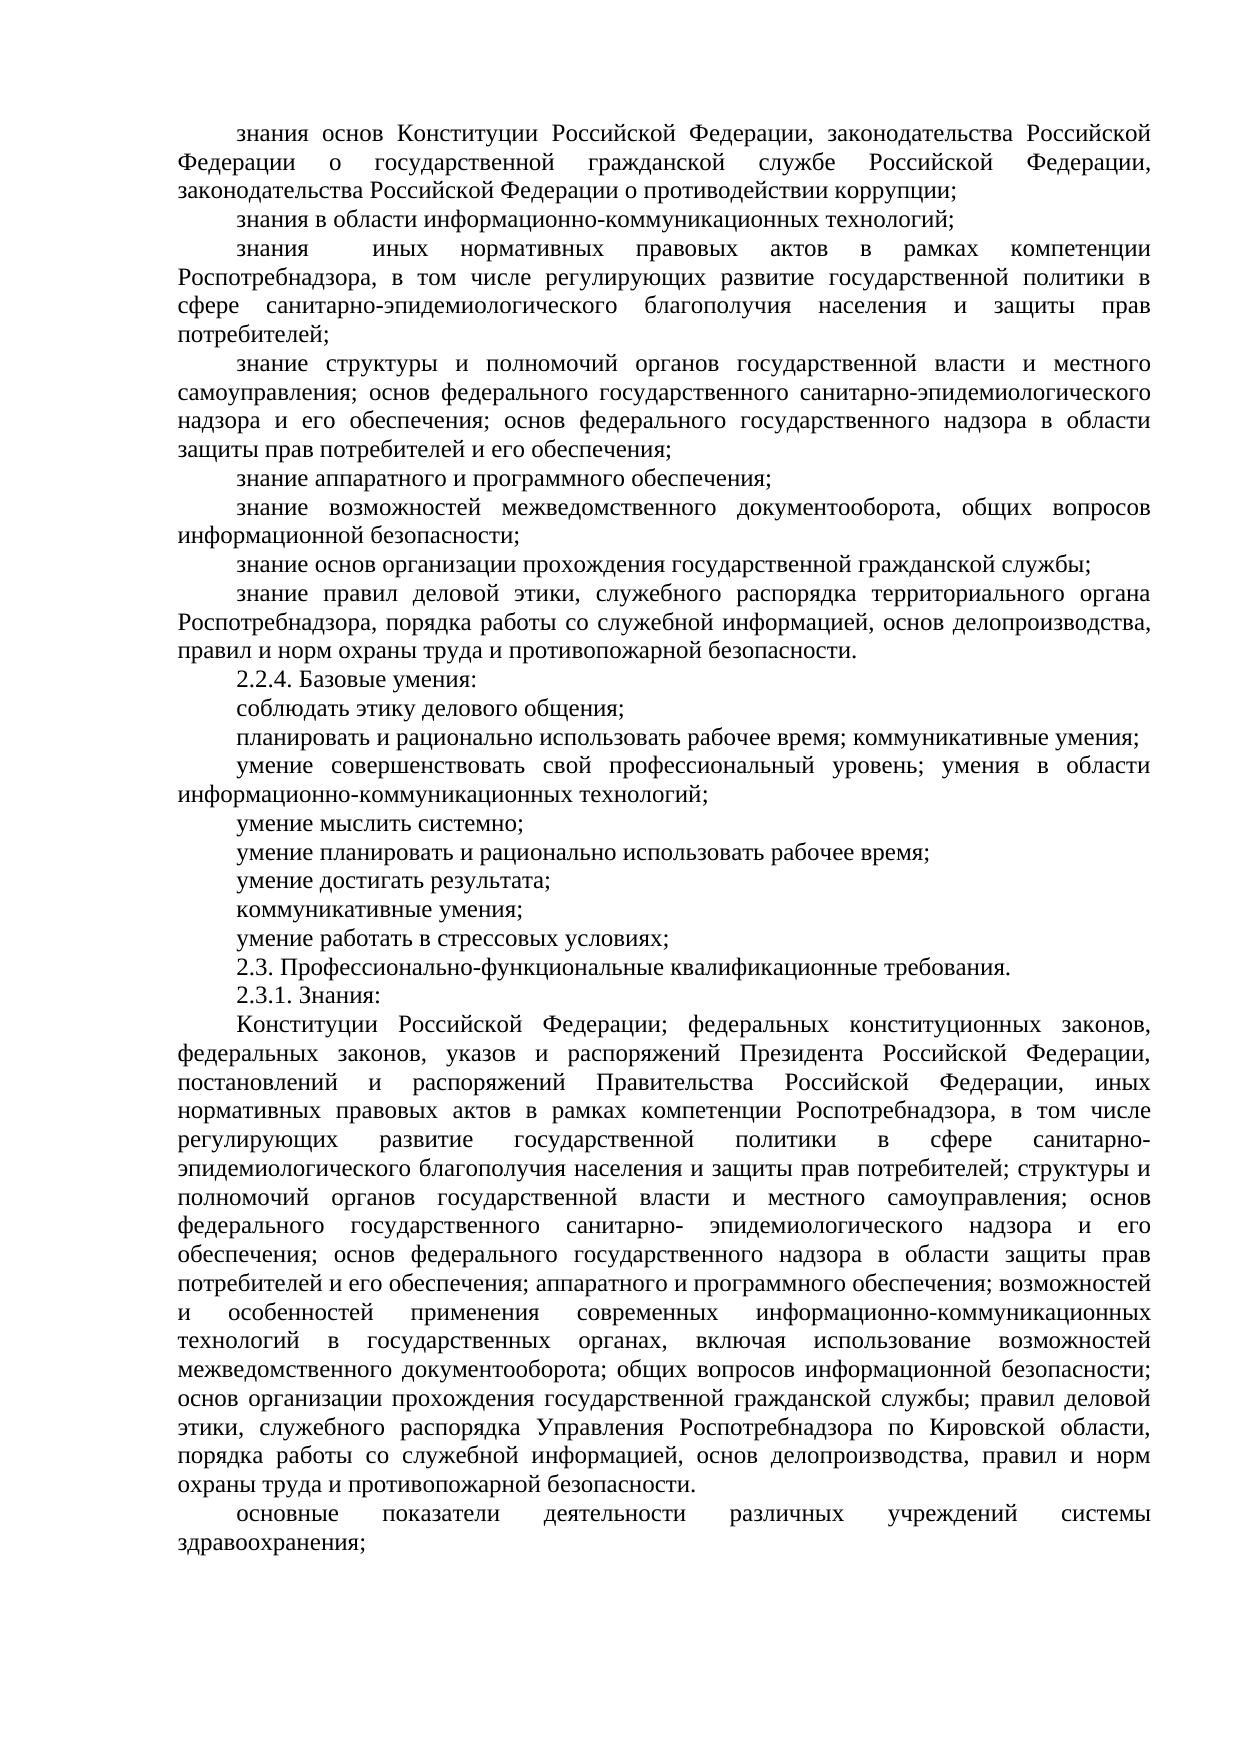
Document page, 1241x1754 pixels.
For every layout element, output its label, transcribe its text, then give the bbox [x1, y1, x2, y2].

text знание основ организации прохождения государственной гражданской службы; [177, 549, 1152, 578]
text планировать и рационально использовать рабочее время; коммуникативные умения; [177, 722, 1152, 751]
text знание правил деловой этики, служебного распорядка территориального органа Роспотребнадзора, порядка работы со служебной информацией, основ делопроизводства, правил и норм охраны труда и противопожарной безопасности. [177, 578, 1152, 664]
text знания в области информационно-коммуникационных технологий; [177, 204, 1152, 233]
text 2.3.1. Знания: [177, 981, 1152, 1009]
text знания иных нормативных правовых актов в рамках компетенции Роспотребнадзора, в том числе регулирующих развитие государственной политики в сфере санитарно-эпидемиологического благополучия населения и защиты прав потребителей; [177, 233, 1152, 348]
text умение совершенствовать свой профессиональный уровень; умения в области информационно-коммуникационных технологий; [177, 751, 1152, 808]
text Конституции Российской Федерации; федеральных конституционных законов, федеральных законов, указов и распоряжений Президента Российской Федерации, постановлений и распоряжений Правительства Российской Федерации, иных нормативных правовых актов в рамках компетенции Роспотребнадзора, в том числе регулирующих развитие государственной политики в сфере санитарно-эпидемиологического благополучия населения и защиты прав потребителей; структуры и полномочий органов государственной власти и местного самоуправления; основ федерального государственного санитарно- эпидемиологического надзора и его обеспечения; основ федерального государственного надзора в области защиты прав потребителей и его обеспечения; аппаратного и программного обеспечения; возможностей и особенностей применения современных информационно-коммуникационных технологий в государственных органах, включая использование возможностей межведомственного документооборота; общих вопросов информационной безопасности; основ организации прохождения государственной гражданской службы; правил деловой этики, служебного распорядка Управления Роспотребнадзора по Кировской области, порядка работы со служебной информацией, основ делопроизводства, правил и норм охраны труда и противопожарной безопасности. [177, 1009, 1152, 1498]
text умение достигать результата; [177, 866, 1152, 894]
text коммуникативные умения; [177, 894, 1152, 923]
text основные показатели деятельности различных учреждений системы здравоохранения; [177, 1498, 1152, 1556]
text знания основ Конституции Российской Федерации, законодательства Российской Федерации о государственной гражданской службе Российской Федерации, законодательства Российской Федерации о противодействии коррупции; [177, 118, 1152, 204]
text умение работать в стрессовых условиях; [177, 923, 1152, 952]
text знание возможностей межведомственного документооборота, общих вопросов информационной безопасности; [177, 492, 1152, 549]
text знание структуры и полномочий органов государственной власти и местного самоуправления; основ федерального государственного санитарно-эпидемиологического надзора и его обеспечения; основ федерального государственного надзора в области защиты прав потребителей и его обеспечения; [177, 348, 1152, 463]
text соблюдать этику делового общения; [177, 693, 1152, 722]
text знание аппаратного и программного обеспечения; [177, 463, 1152, 492]
text умение мыслить системно; [177, 808, 1152, 837]
text 2.3. Профессионально-функциональные квалификационные требования. [177, 952, 1152, 981]
text умение планировать и рационально использовать рабочее время; [177, 837, 1152, 866]
text 2.2.4. Базовые умения: [177, 664, 1152, 693]
